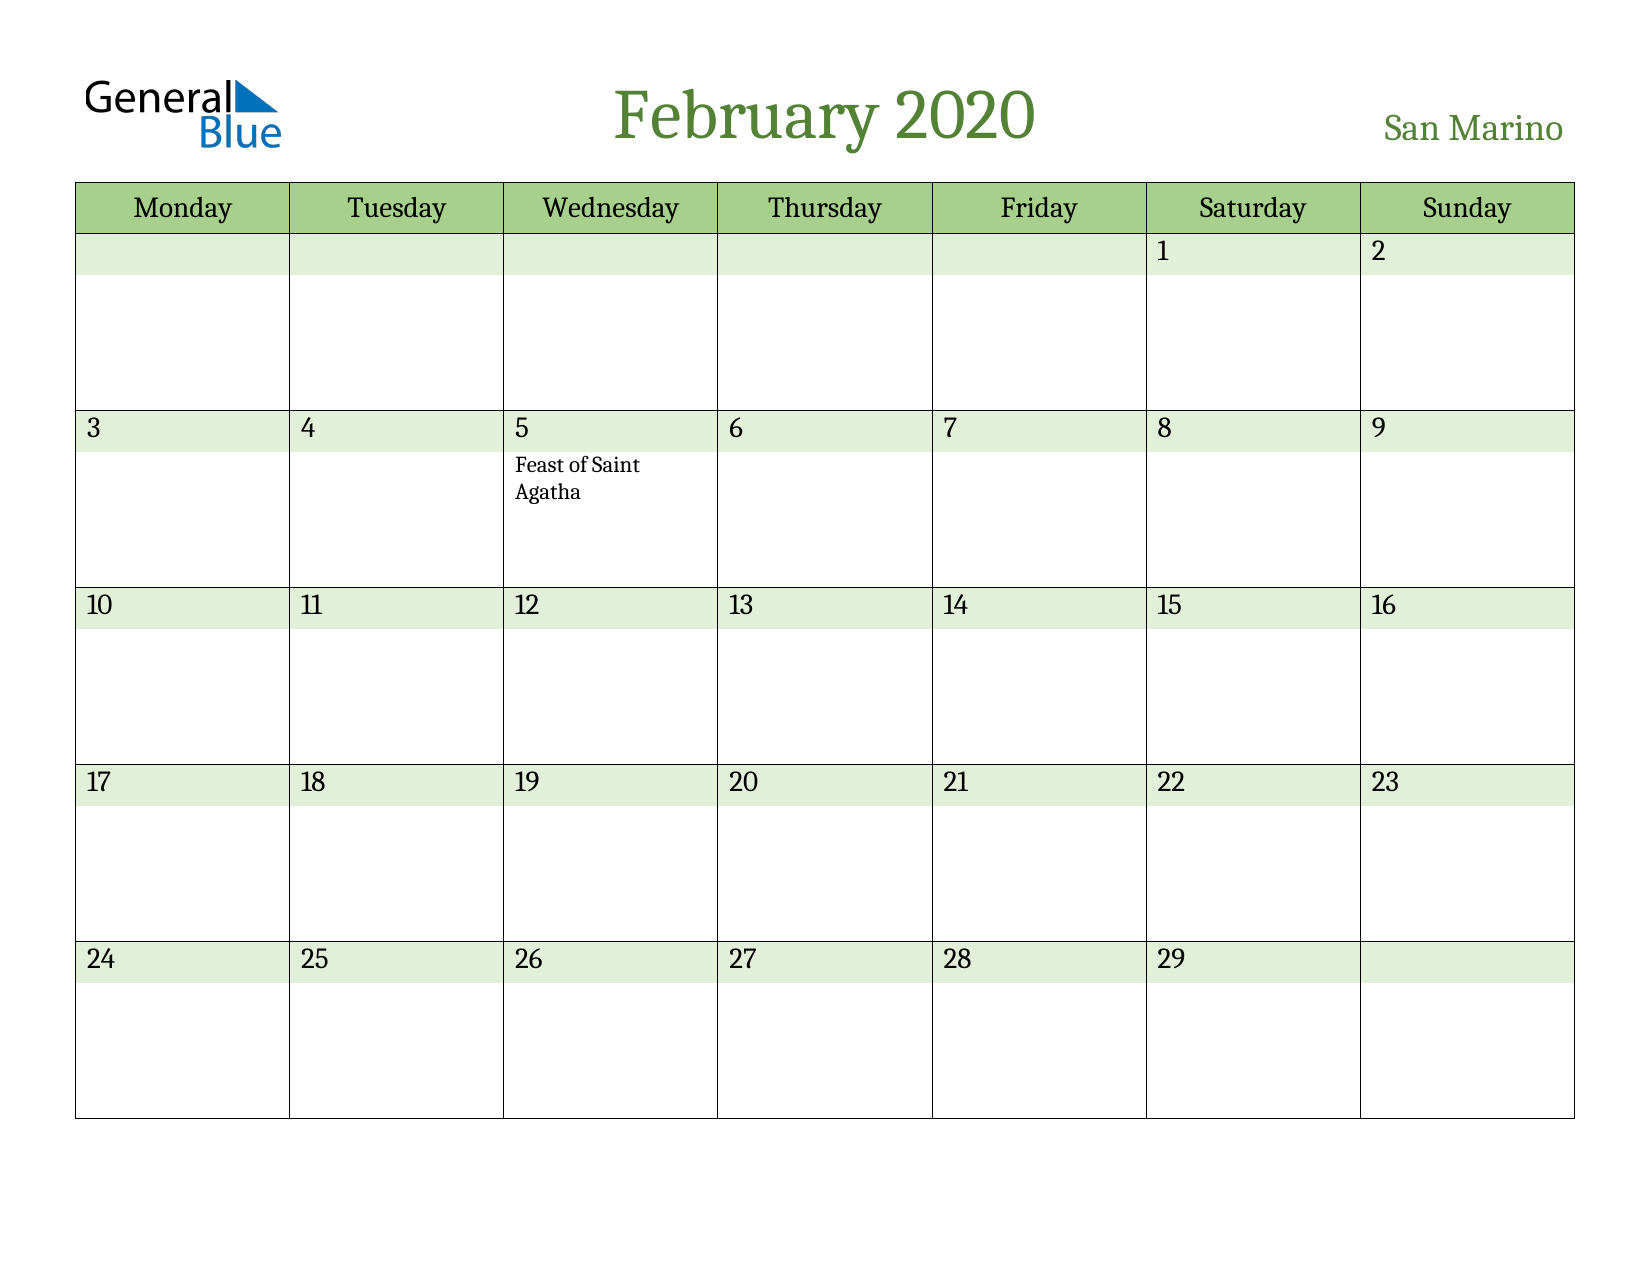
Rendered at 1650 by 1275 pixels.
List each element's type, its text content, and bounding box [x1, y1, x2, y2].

table_cell [933, 234, 1146, 275]
table_cell Thursday [718, 183, 932, 233]
table_cell 20 [718, 765, 932, 806]
table_cell 1 [1147, 234, 1360, 275]
table_cell [504, 983, 717, 1118]
table_cell 23 [1361, 765, 1574, 806]
table_cell 17 [76, 765, 289, 806]
table_cell [290, 234, 503, 275]
table_cell [718, 275, 932, 410]
table_cell [1147, 806, 1360, 941]
table_cell [76, 275, 289, 410]
table_cell [1361, 806, 1574, 941]
table_cell [718, 806, 932, 941]
table_cell [504, 806, 717, 941]
table_cell [504, 234, 717, 275]
table_cell 16 [1361, 588, 1574, 629]
table_cell [1361, 275, 1574, 410]
table_cell 9 [1361, 411, 1574, 452]
table_cell [933, 629, 1146, 764]
table_cell 4 [290, 411, 503, 452]
table_cell [933, 452, 1146, 587]
table_cell [504, 629, 717, 764]
table_cell [290, 275, 503, 410]
table_cell 3 [76, 411, 289, 452]
table_cell [76, 806, 289, 941]
table_header San Marino [1146, 75, 1574, 182]
table_cell [1361, 983, 1574, 1118]
table_cell 5 [504, 411, 717, 452]
table_cell [933, 275, 1146, 410]
table_cell [718, 983, 932, 1118]
table_cell 29 [1147, 942, 1360, 983]
table_cell 21 [933, 765, 1146, 806]
table_cell [718, 234, 932, 275]
table_cell Saturday [1147, 183, 1360, 233]
table_cell Monday [76, 183, 289, 233]
table_cell [290, 806, 503, 941]
table_cell [933, 806, 1146, 941]
table_cell [1147, 275, 1360, 410]
table_cell 7 [933, 411, 1146, 452]
table_cell [290, 629, 503, 764]
table_cell Sunday [1361, 183, 1574, 233]
table_cell 27 [718, 942, 932, 983]
table_cell 6 [718, 411, 932, 452]
table_cell 28 [933, 942, 1146, 983]
table_cell [76, 234, 289, 275]
table_cell 13 [718, 588, 932, 629]
table_cell 24 [76, 942, 289, 983]
table_cell [1147, 983, 1360, 1118]
table_cell [76, 629, 289, 764]
table_cell Friday [933, 183, 1146, 233]
table_cell [1147, 452, 1360, 587]
table_cell Tuesday [290, 183, 503, 233]
table_header [76, 75, 503, 182]
table_cell 26 [504, 942, 717, 983]
table_cell Feast of Saint Agatha [504, 452, 717, 587]
table_cell [290, 452, 503, 587]
picture [86, 80, 281, 148]
table_cell 19 [504, 765, 717, 806]
table_cell [76, 452, 289, 587]
table_cell [1147, 629, 1360, 764]
table_cell 11 [290, 588, 503, 629]
table_cell [718, 629, 932, 764]
table_cell [76, 983, 289, 1118]
table_cell [718, 452, 932, 587]
table_cell 8 [1147, 411, 1360, 452]
table_cell Wednesday [504, 183, 717, 233]
table_cell 22 [1147, 765, 1360, 806]
table_cell [1361, 629, 1574, 764]
table_cell [290, 983, 503, 1118]
table_cell [1361, 452, 1574, 587]
table_cell [504, 275, 717, 410]
table_header February 2020 [504, 75, 1146, 182]
table_cell 12 [504, 588, 717, 629]
table_cell 15 [1147, 588, 1360, 629]
table_cell 2 [1361, 234, 1574, 275]
table_cell 18 [290, 765, 503, 806]
table_cell 25 [290, 942, 503, 983]
table_cell 10 [76, 588, 289, 629]
table_cell 14 [933, 588, 1146, 629]
table_cell [1361, 942, 1574, 983]
table_cell [933, 983, 1146, 1118]
